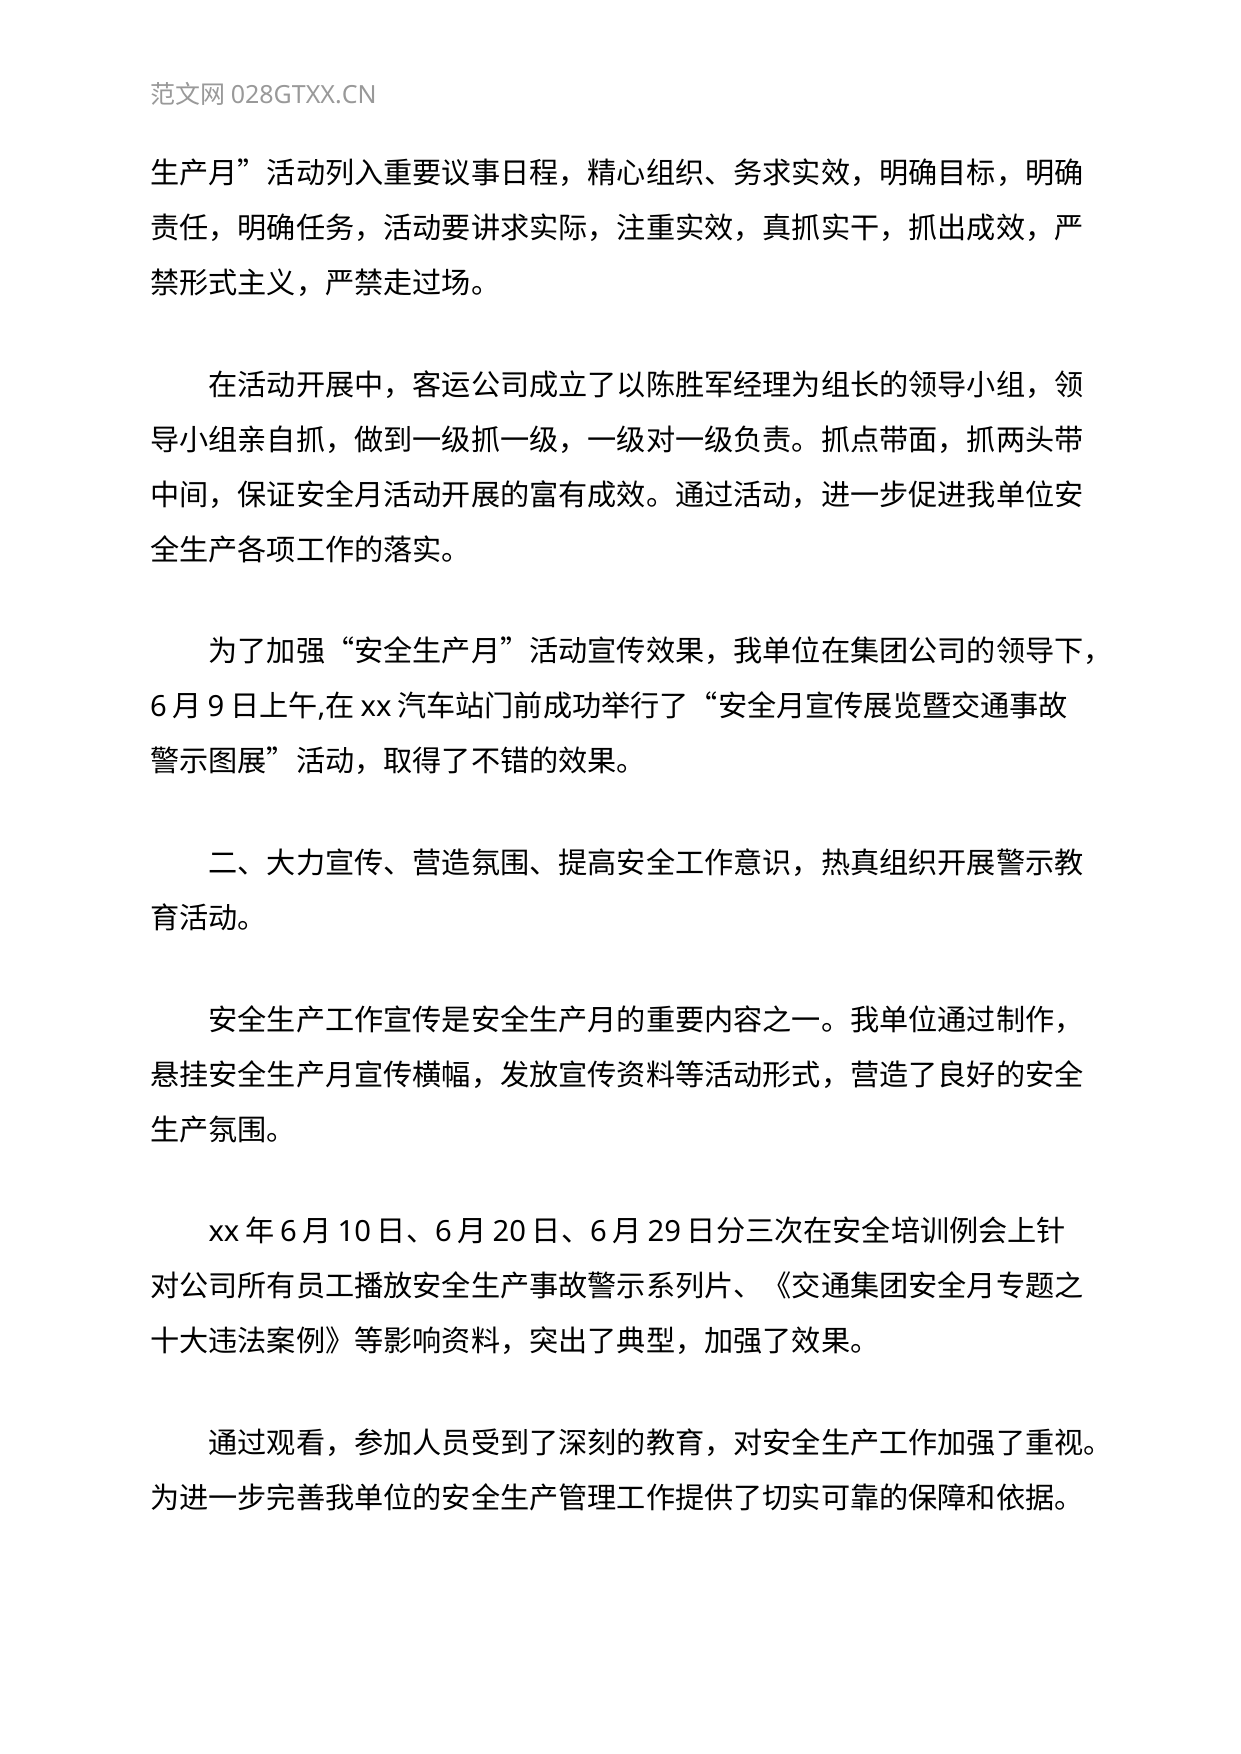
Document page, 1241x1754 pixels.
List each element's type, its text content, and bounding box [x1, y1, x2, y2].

text xx年6月10日、6月20日、6月29日分三次在安全培训例会上针对公司所有员工播放安全生产事故警示系列片、《交通集团安全月专题之十大违法案例》等影响资料，突出了典型，加强了效果。 [150, 1208, 1090, 1360]
text 安全生产工作宣传是安全生产月的重要内容之一。我单位通过制作，悬挂安全生产月宣传横幅，发放宣传资料等活动形式，营造了良好的安全生产氛围。 [150, 996, 1090, 1148]
text 二、大力宣传、营造氛围、提高安全工作意识，热真组织开展警示教育活动。 [150, 840, 1090, 937]
text 在活动开展中，客运公司成立了以陈胜军经理为组长的领导小组，领导小组亲自抓，做到一级抓一级，一级对一级负责。抓点带面，抓两头带中间，保证安全月活动开展的富有成效。通过活动，进一步促进我单位安全生产各项工作的落实。 [150, 362, 1090, 568]
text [150, 150, 1090, 302]
text 通过观看，参加人员受到了深刻的教育，对安全生产工作加强了重视。为进一步完善我单位的安全生产管理工作提供了切实可靠的保障和依据。 [150, 1419, 1090, 1517]
text 为了加强“安全生产月”活动宣传效果，我单位在集团公司的领导下，6月9日上午,在xx汽车站门前成功举行了“安全月宣传展览暨交通事故警示图展”活动，取得了不错的效果。 [150, 628, 1090, 780]
